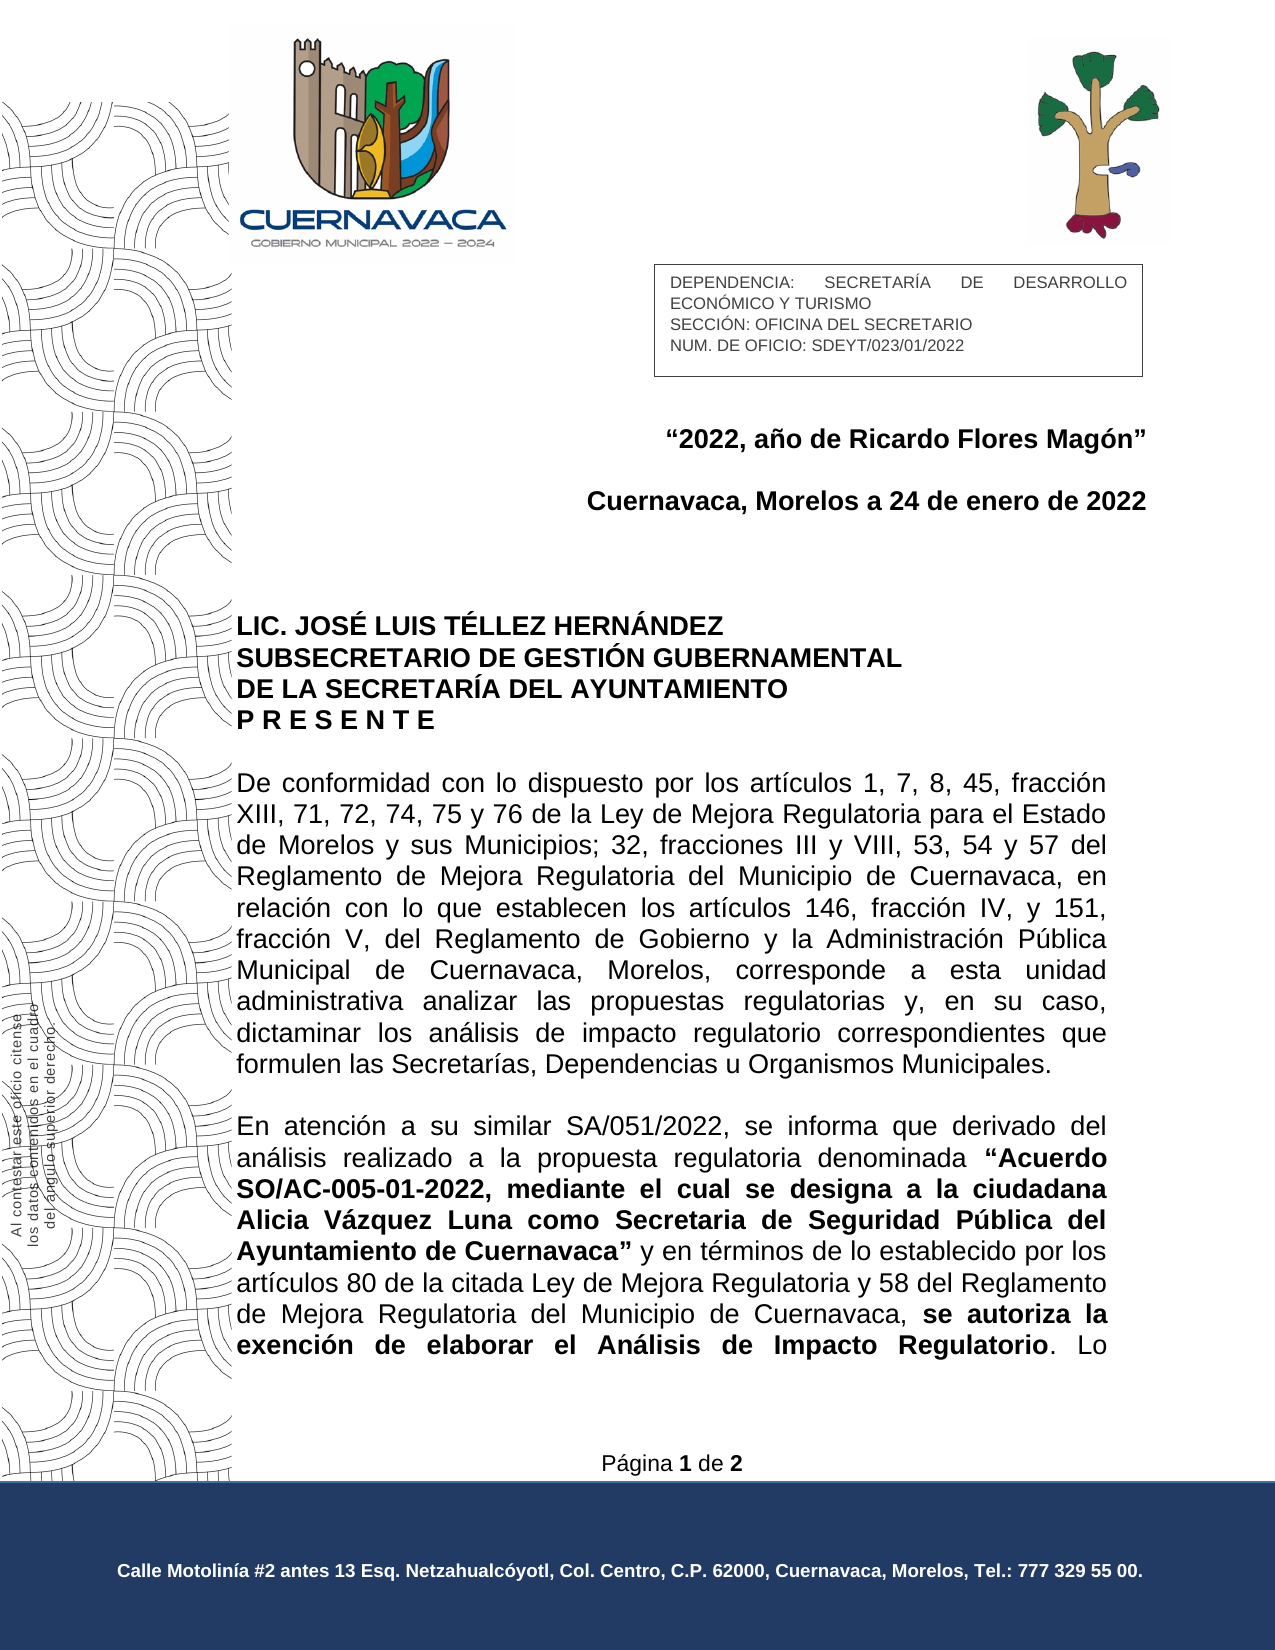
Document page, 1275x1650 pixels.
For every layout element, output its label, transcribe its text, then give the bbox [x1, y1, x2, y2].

text P R E S E N T E [236, 704, 1147, 735]
picture [2, 23, 516, 1481]
text SUBSECRETARIO DE GESTIÓN GUBERNAMENTAL [236, 642, 1147, 673]
text “2022, año de Ricardo Flores Magón” [295, 423, 1147, 454]
text Cuernavaca, Morelos a 24 de enero de 2022 [295, 485, 1147, 517]
text De conformidad con lo dispuesto por los artículos 1, 7, 8, 45, fracción XIII, 71, 72, 74, 75 y 76 de la Ley de Mejora Regulatoria para el Estado de Morelos y sus Municipios; 32, fracciones III y VIII, 53, 54 y 57 del Reglamento de Mejora Regulatoria del Municipio de Cuernavaca, en relación con lo que establecen los artículos 146, fracción IV, y 151, fracción V, del Reglamento de Gobierno y la Administración Pública Municipal de Cuernavaca, Morelos, corresponde a esta unidad administrativa analizar las propuestas regulatorias y, en su caso, dictaminar los análisis de impacto regulatorio correspondientes que formulen las Secretarías, Dependencias u Organismos Municipales. [236, 767, 1107, 1079]
text DE LA SECRETARÍA DEL AYUNTAMIENTO [236, 673, 1147, 704]
text LIC. JOSÉ LUIS TÉLLEZ HERNÁNDEZ [236, 610, 1147, 642]
picture [1025, 38, 1170, 246]
